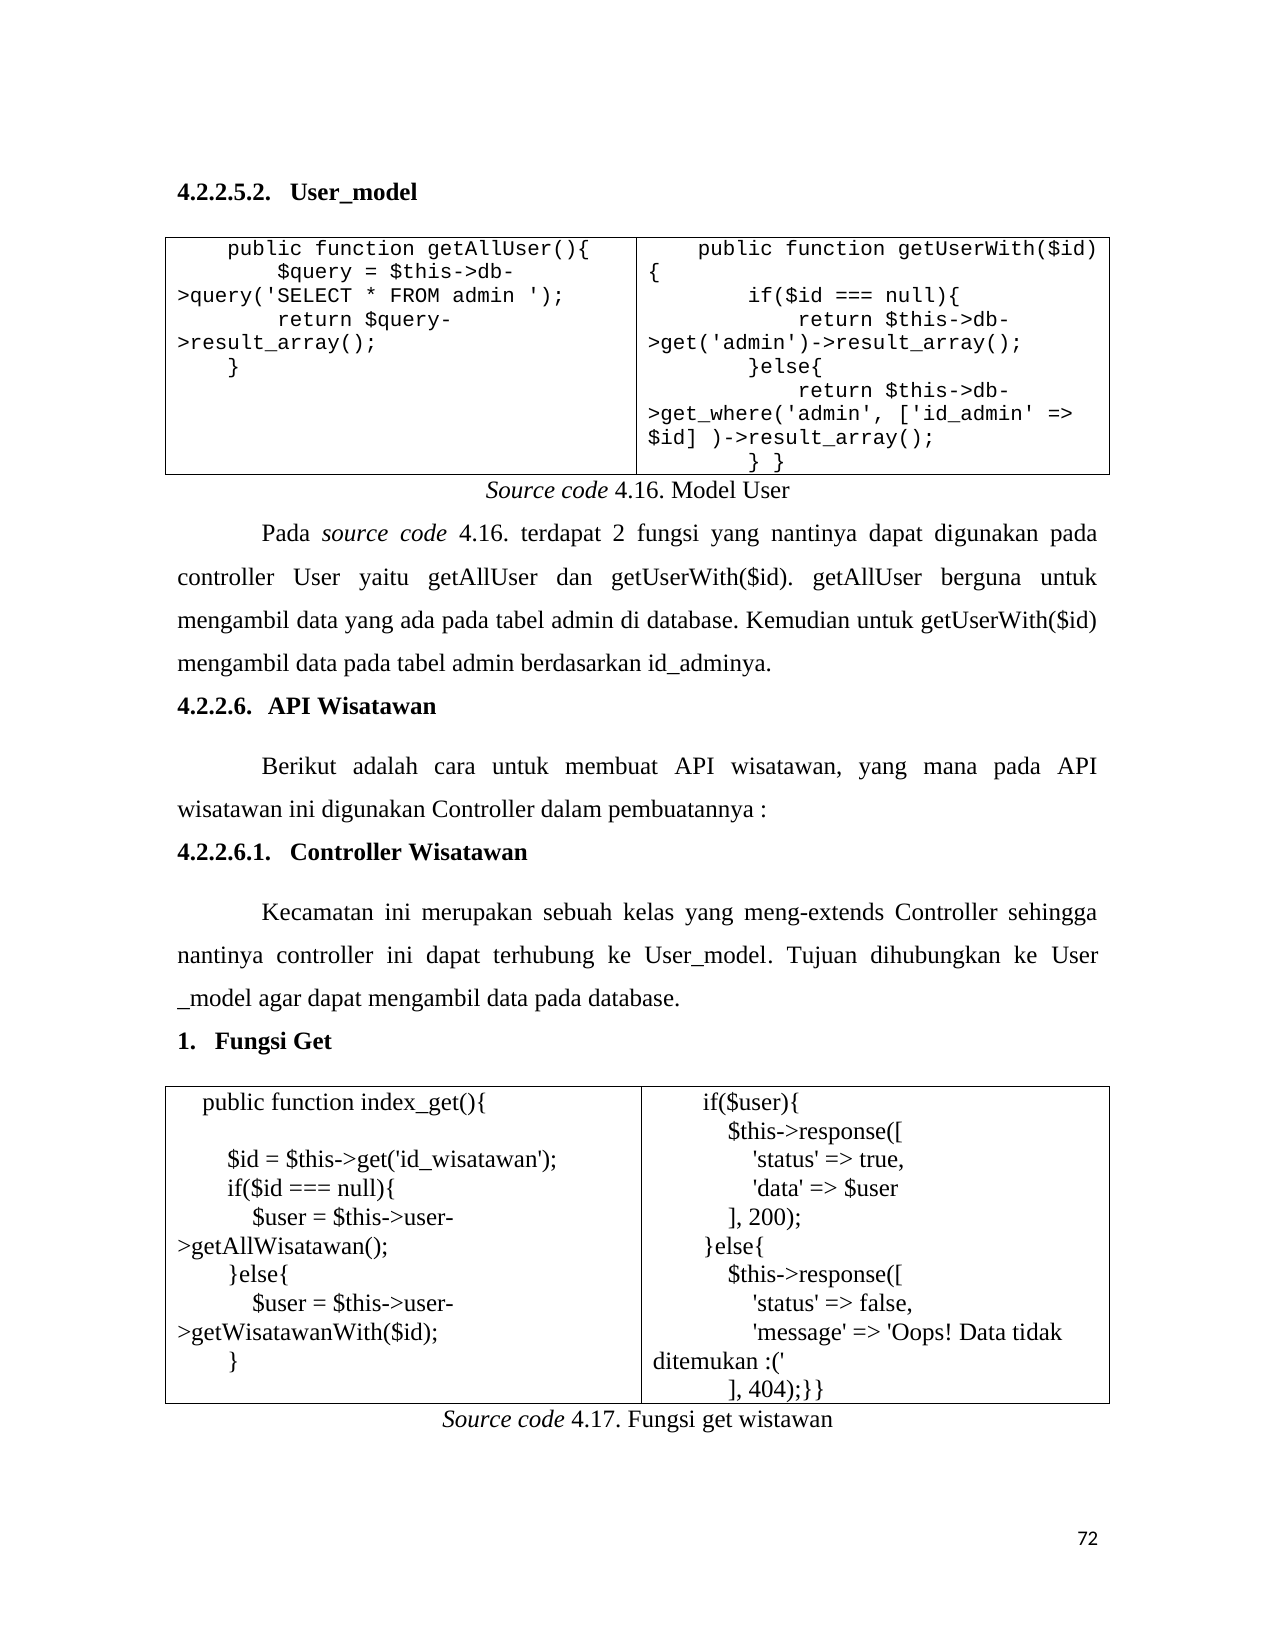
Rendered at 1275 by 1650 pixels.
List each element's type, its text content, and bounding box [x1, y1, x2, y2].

text Pada source code 4.16. terdapat 2 fungsi yang nantinya dapat digunakan pada controller User yaitu getAllUser dan getUserWith($id). getAllUser berguna untuk mengambil data yang ada pada tabel admin di database. Kemudian untuk getUserWith($id) mengambil data pada tabel admin berdasarkan id_adminya. [177, 518, 1098, 677]
text Source code 4.16. Model User [177, 475, 1098, 504]
table_header public function getAllUser(){ $query = $this->db->query('SELECT * FROM admin '); return $query->result_array(); } [166, 238, 636, 474]
text Berikut adalah cara untuk membuat API wisatawan, yang mana pada API wisatawan ini digunakan Controller dalam pembuatannya : [177, 751, 1098, 823]
list API Wisatawan [177, 691, 1098, 720]
text Source code 4.17. Fungsi get wistawan [177, 1404, 1098, 1433]
text Kecamatan ini merupakan sebuah kelas yang meng-extends Controller sehingga nantinya controller ini dapat terhubung ke User_model. Tujuan dihubungkan ke User _model agar dapat mengambil data pada database. [177, 897, 1098, 1012]
list Fungsi Get [177, 1026, 1098, 1055]
list Controller Wisatawan [177, 837, 1098, 866]
table_header public function index_get(){ $id = $this->get('id_wisatawan'); if($id === null){ $user = $this->user->getAllWisatawan(); }else{ $user = $this->user->getWisatawanWith($id); } [166, 1087, 641, 1403]
table_header if($user){ $this->response([ 'status' => true, 'data' => $user ], 200); }else{ $this->response([ 'status' => false, 'message' => 'Oops! Data tidak ditemukan :(' ], 404);}} [642, 1087, 1109, 1403]
list User_model [177, 177, 1098, 206]
table_header public function getUserWith($id){ if($id === null){ return $this->db->get('admin')->result_array(); }else{ return $this->db->get_where('admin', ['id_admin' => $id] )->result_array(); } } [637, 238, 1109, 474]
